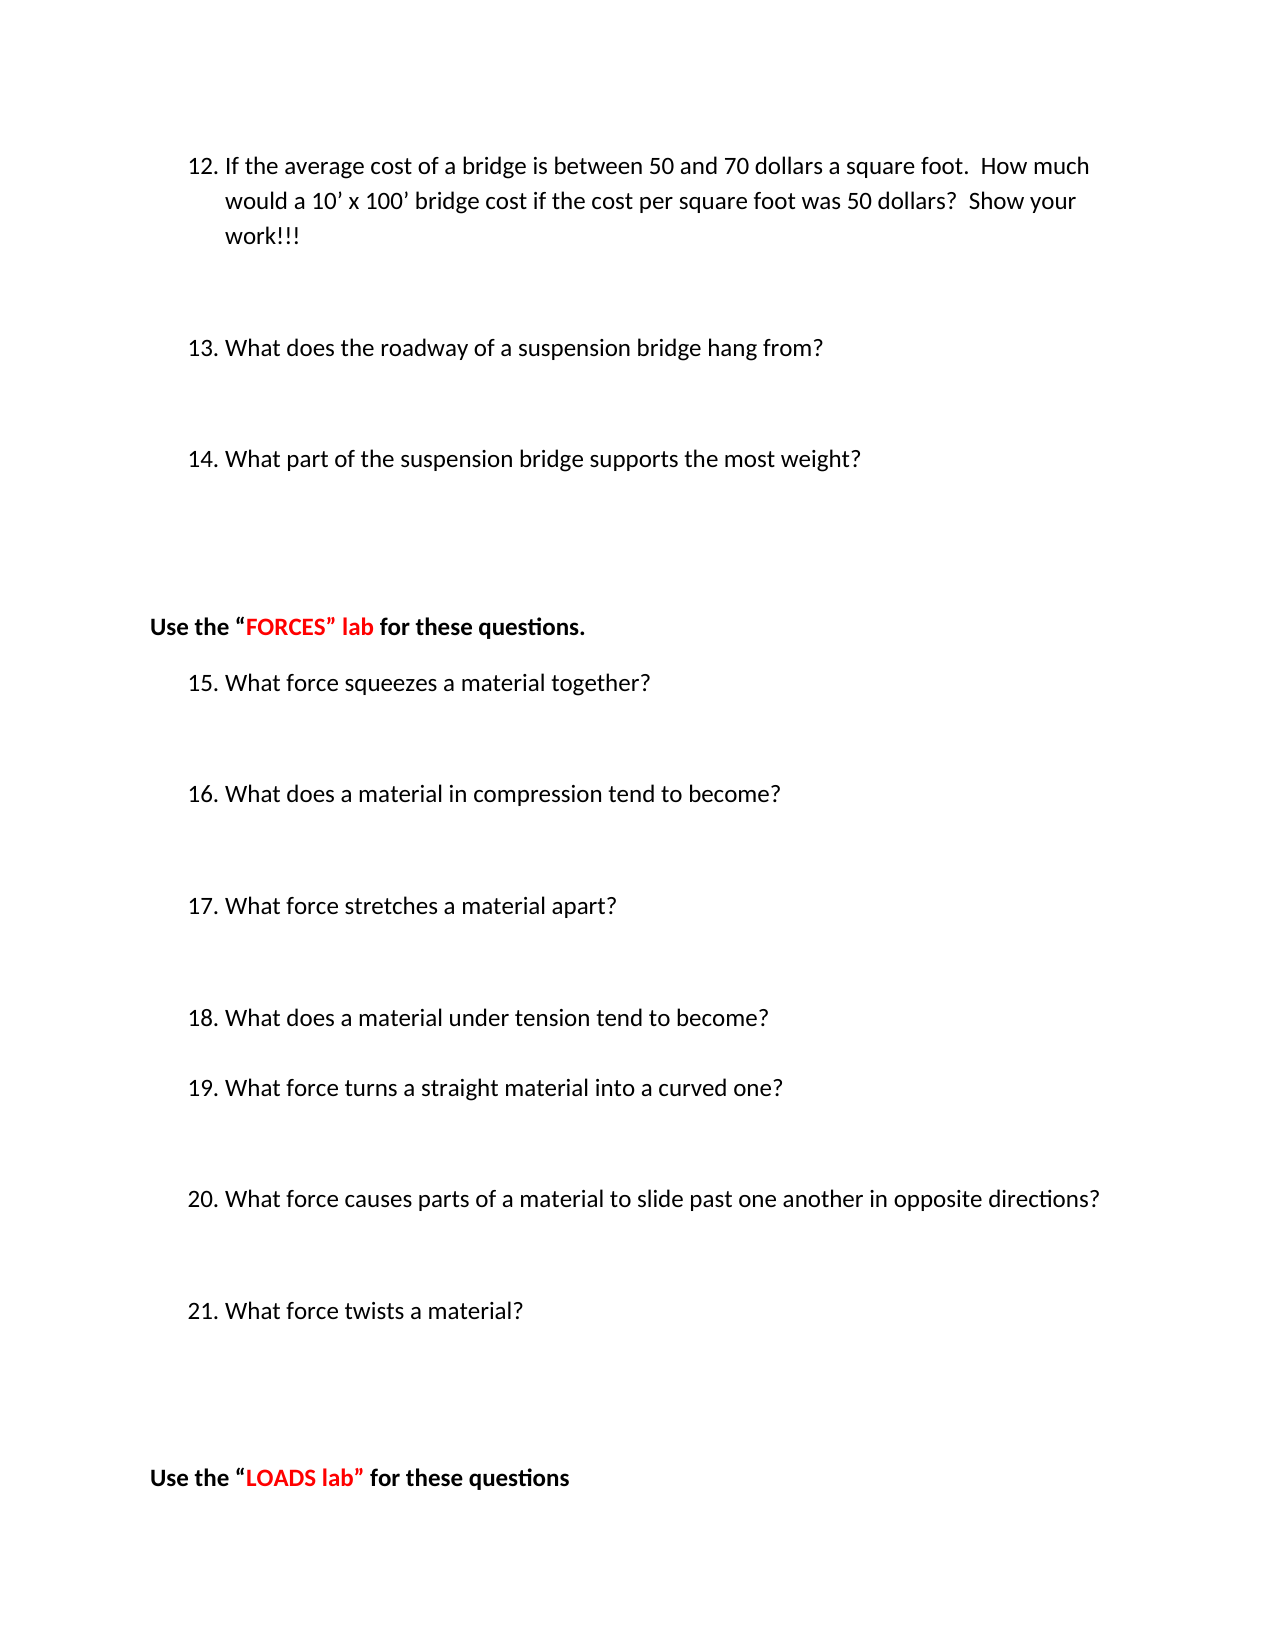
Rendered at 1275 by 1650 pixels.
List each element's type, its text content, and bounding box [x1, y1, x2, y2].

list What does a material under tension tend to become? [187, 1002, 1125, 1032]
text Use the “LOADS lab” for these questions [150, 1462, 1125, 1493]
list If the average cost of a bridge is between 50 and 70 dollars a square foot. How much would a 10’ x 100’ bridge cost if the cost per square foot was 50 dollars? Show your work!!! [187, 150, 1125, 251]
list What does a material in compression tend to become? [187, 778, 1125, 809]
list What force twists a material? [187, 1295, 1125, 1326]
list What force causes parts of a material to slide past one another in opposite directions? [187, 1183, 1125, 1214]
list What force stretches a material apart? [187, 890, 1125, 921]
list What part of the suspension bridge supports the most weight? [187, 443, 1125, 474]
text Use the “FORCES” lab for these questions. [150, 611, 1125, 641]
list What does the roadway of a suspension bridge hang from? [187, 332, 1125, 362]
list What force turns a straight material into a curved one? [187, 1072, 1125, 1102]
list What force squeezes a material together? [187, 667, 1125, 697]
